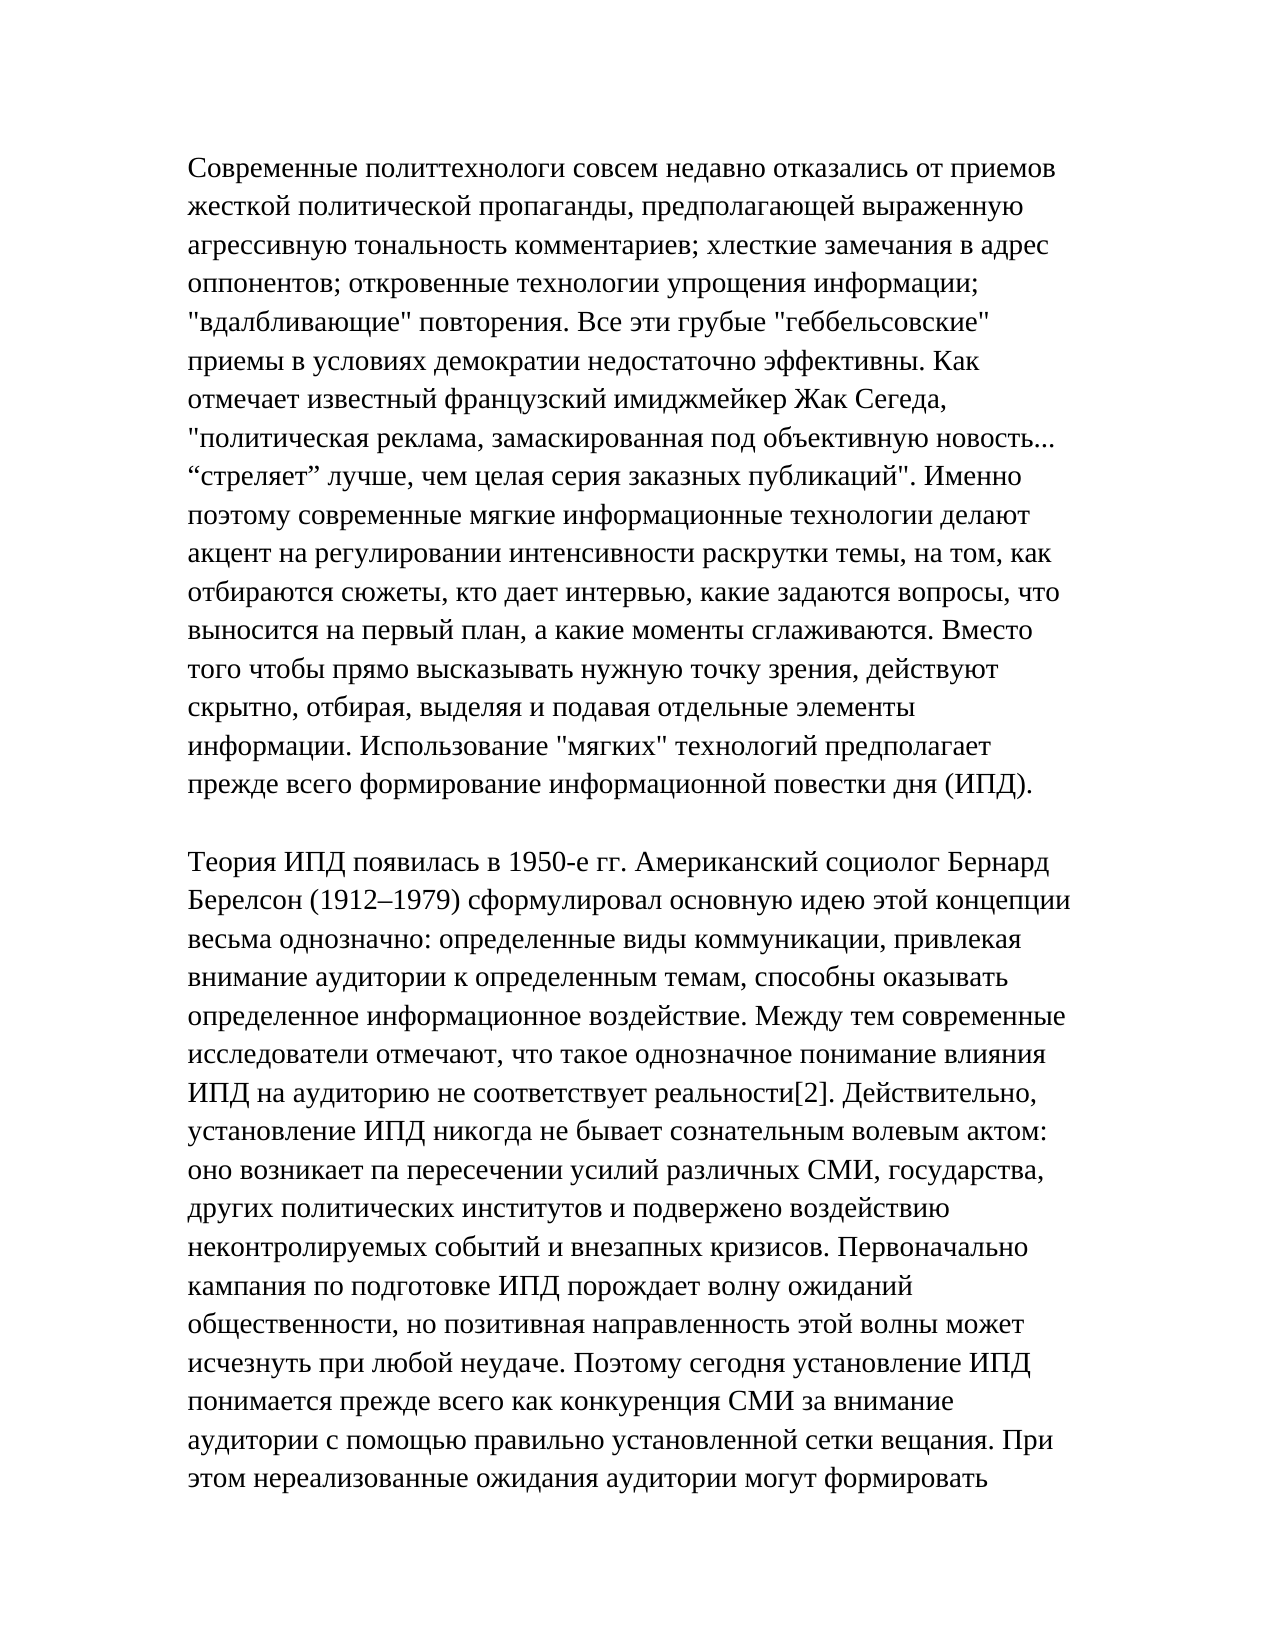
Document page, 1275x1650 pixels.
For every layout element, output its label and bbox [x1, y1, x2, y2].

text [187, 150, 1087, 1494]
